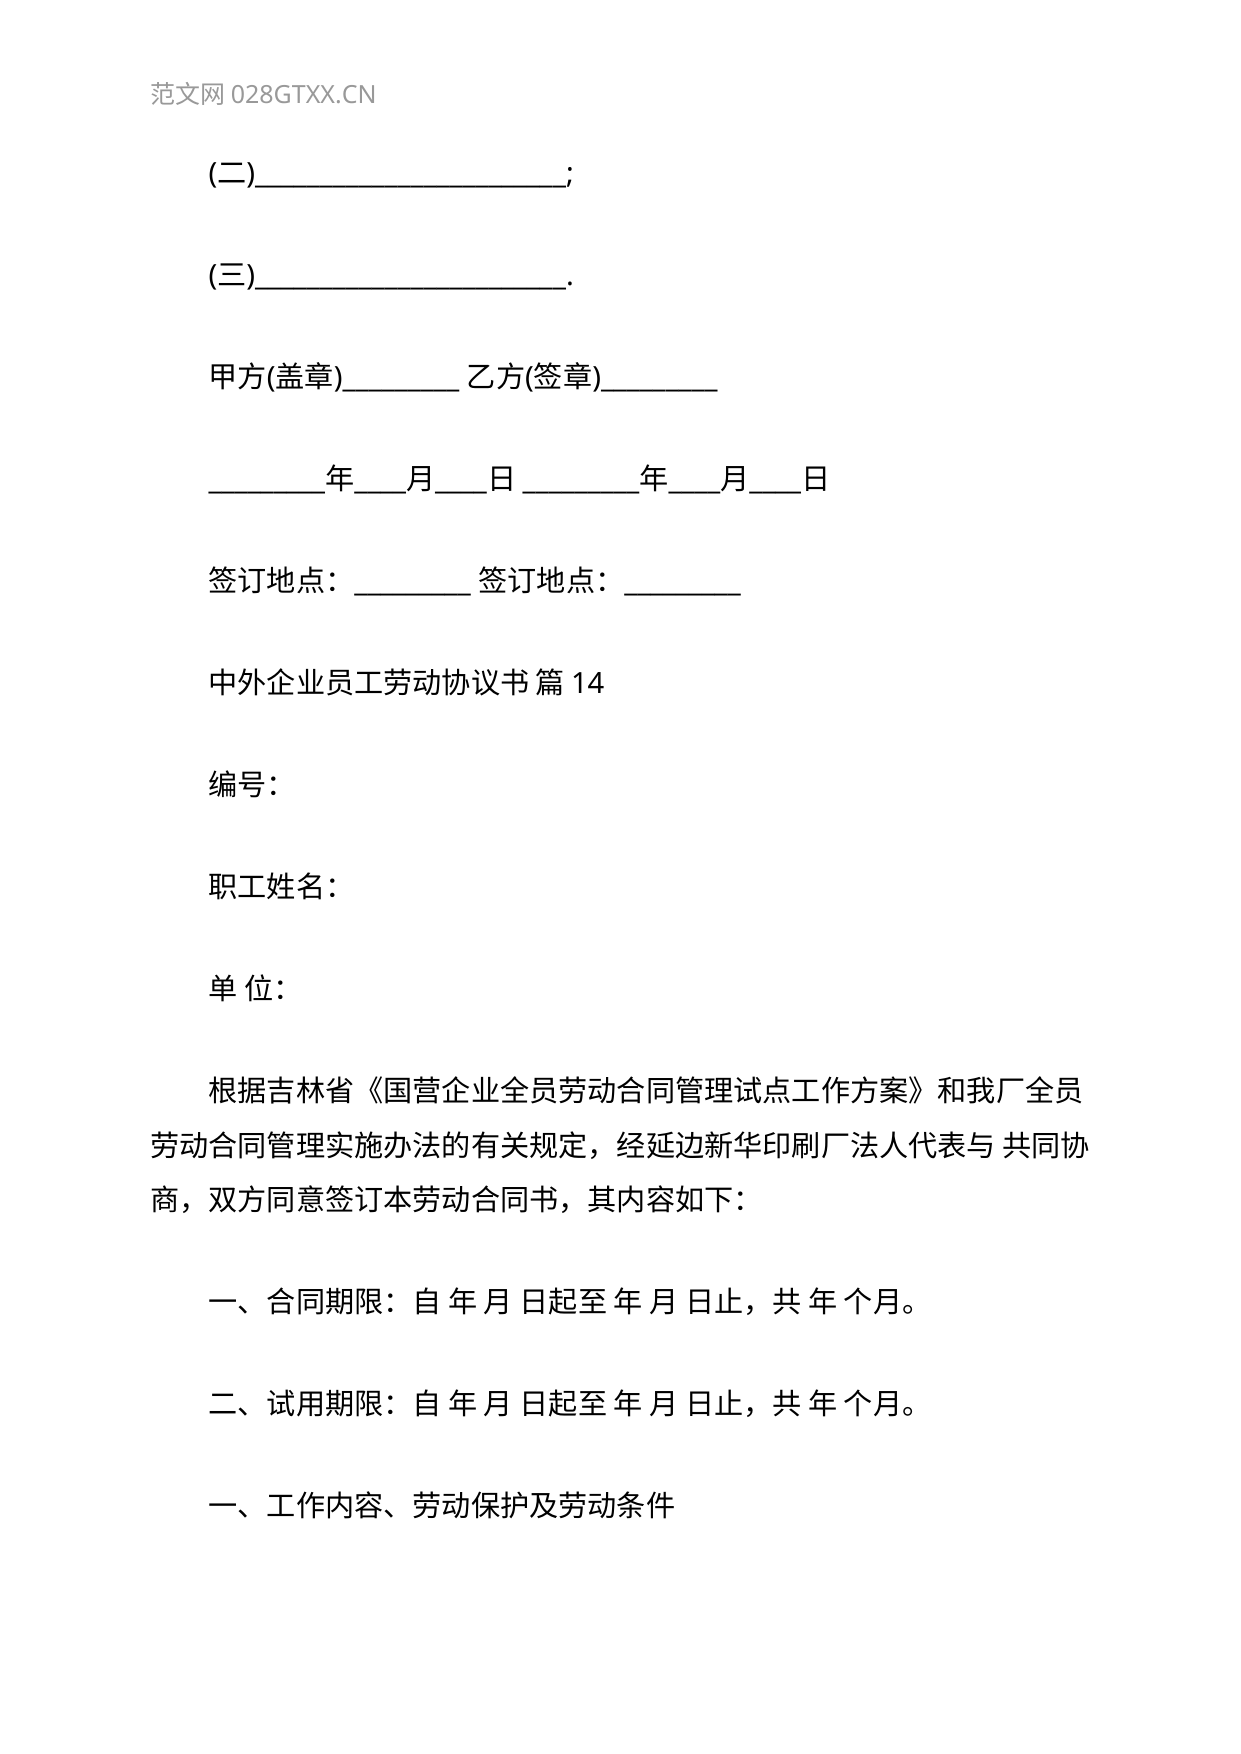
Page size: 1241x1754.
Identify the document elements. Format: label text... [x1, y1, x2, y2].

text 中外企业员工劳动协议书 篇14 [150, 660, 1090, 702]
text 职工姓名： [150, 864, 1090, 906]
text 一、工作内容、劳动保护及劳动条件 [150, 1482, 1090, 1524]
text _________年____月____日 _________年____月____日 [150, 456, 1090, 498]
text 二、试用期限：自 年 月 日起至 年 月 日止，共 年 个月。 [150, 1381, 1090, 1423]
text 编号： [150, 762, 1090, 804]
text 单 位： [150, 965, 1090, 1008]
text (三)________________________. [150, 252, 1090, 294]
text 一、合同期限：自 年 月 日起至 年 月 日止，共 年 个月。 [150, 1279, 1090, 1321]
text 根据吉林省《国营企业全员劳动合同管理试点工作方案》和我厂全员劳动合同管理实施办法的有关规定，经延边新华印刷厂法人代表与 共同协商，双方同意签订本劳动合同书，其内容如下： [150, 1067, 1090, 1219]
text 签订地点：_________ 签订地点：_________ [150, 558, 1090, 600]
text (二)________________________; [150, 150, 1090, 192]
text 甲方(盖章)_________ 乙方(签章)_________ [150, 354, 1090, 396]
